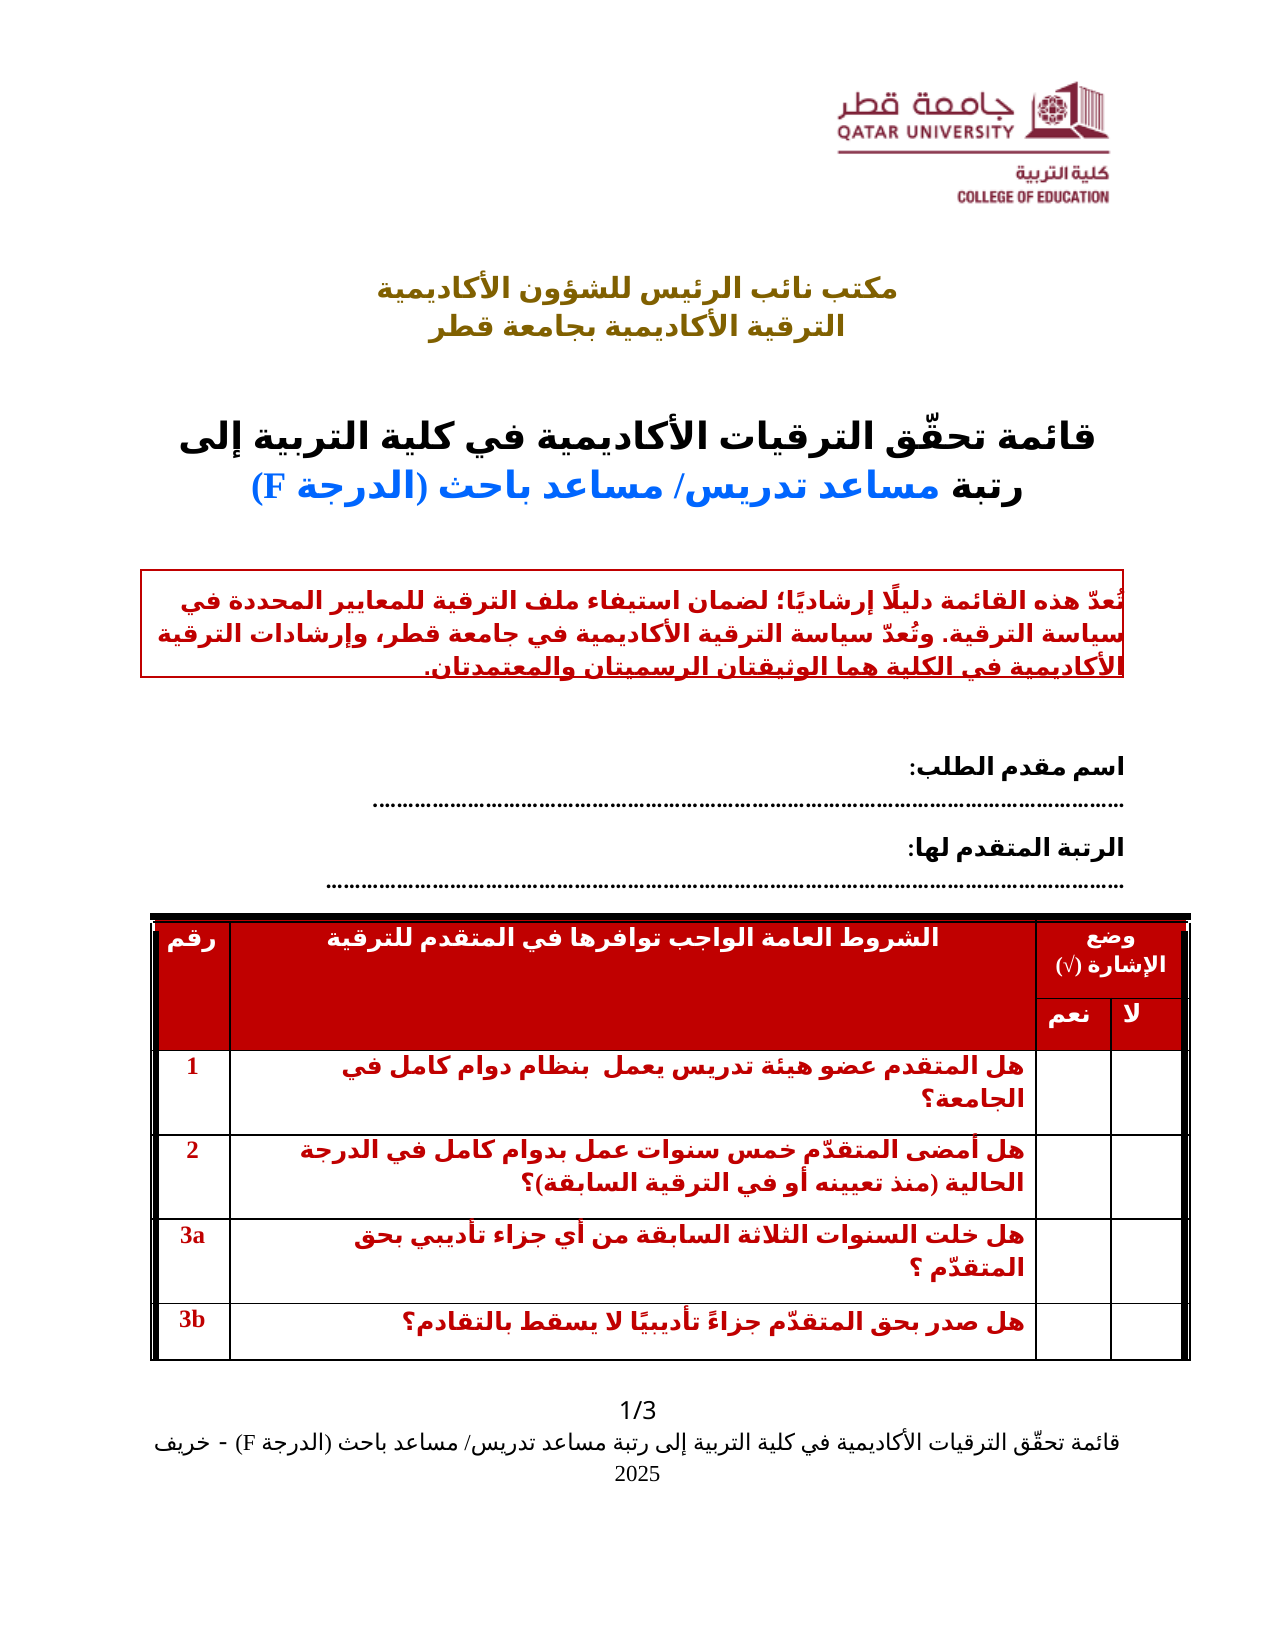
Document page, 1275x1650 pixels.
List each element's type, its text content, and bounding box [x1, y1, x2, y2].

table_cell لا [1112, 999, 1181, 1050]
table_cell 2 [159, 1136, 229, 1218]
text تُعدّ هذه القائمة دليلًا إرشاديًا؛ لضمان استيفاء ملف الترقية للمعايير المحددة في سياسة الترقية. وتُعدّ سياسة الترقية الأكاديمية في جامعة قطر، وإرشادات الترقية الأكاديمية في الكلية هما الوثيقتان الرسميتان والمعتمدتان. [802, 586, 1125, 681]
table_header رقم [155, 923, 229, 1050]
table_cell [1112, 1136, 1181, 1218]
text قائمة تحقّق الترقيات الأكاديمية في كلية التربية إلى رتبة مساعد تدريس/ مساعد باحث (الدرجة F) [150, 414, 1125, 507]
table_cell [1037, 1304, 1110, 1359]
table_cell نعم [1037, 999, 1110, 1050]
text تُعدّ هذه القائمة دليلًا إرشاديًا؛ لضمان استيفاء ملف الترقية للمعايير المحددة في سياسة الترقية. وتُعدّ سياسة الترقية الأكاديمية في جامعة قطر، وإرشادات الترقية الأكاديمية في الكلية هما الوثيقتان الرسميتان والمعتمدتان. [150, 586, 1122, 676]
table_cell هل أمضى المتقدّم خمس سنوات عمل بدوام كامل في الدرجة الحالية (منذ تعيينه أو في الترقية السابقة)؟ [231, 1136, 1035, 1218]
text مكتب نائب الرئيس للشؤون الأكاديمية الترقية الأكاديمية بجامعة قطر [150, 271, 1125, 343]
table_cell [1037, 1051, 1110, 1134]
table_header وضع الإشارة (√) [1037, 923, 1186, 998]
table_header الشروط العامة الواجب توافرها في المتقدم للترقية [231, 923, 1035, 1050]
text اسم مقدم الطلب: ………………………………………………………………………………………………………………. [150, 751, 1125, 813]
text الرتبة المتقدم لها: ……………………………………………………………………………………………………………………… [150, 832, 1125, 895]
table_cell [1112, 1304, 1181, 1359]
table_cell هل صدر بحق المتقدّم جزاءً تأديبيًا لا يسقط بالتقادم؟ [231, 1304, 1035, 1359]
table_cell هل خلت السنوات الثلاثة السابقة من أي جزاء تأديبي بحق المتقدّم ؟ [231, 1220, 1035, 1302]
table_cell [1112, 1220, 1181, 1302]
table_cell 3b [159, 1304, 229, 1359]
table_cell 3a [159, 1220, 229, 1302]
table_cell [1112, 1051, 1181, 1134]
table_cell هل المتقدم عضو هيئة تدريس يعمل بنظام دوام كامل في الجامعة؟ [231, 1051, 1035, 1134]
table_cell [1037, 1220, 1110, 1302]
table_cell [1037, 1136, 1110, 1218]
table_cell 1 [159, 1051, 229, 1134]
